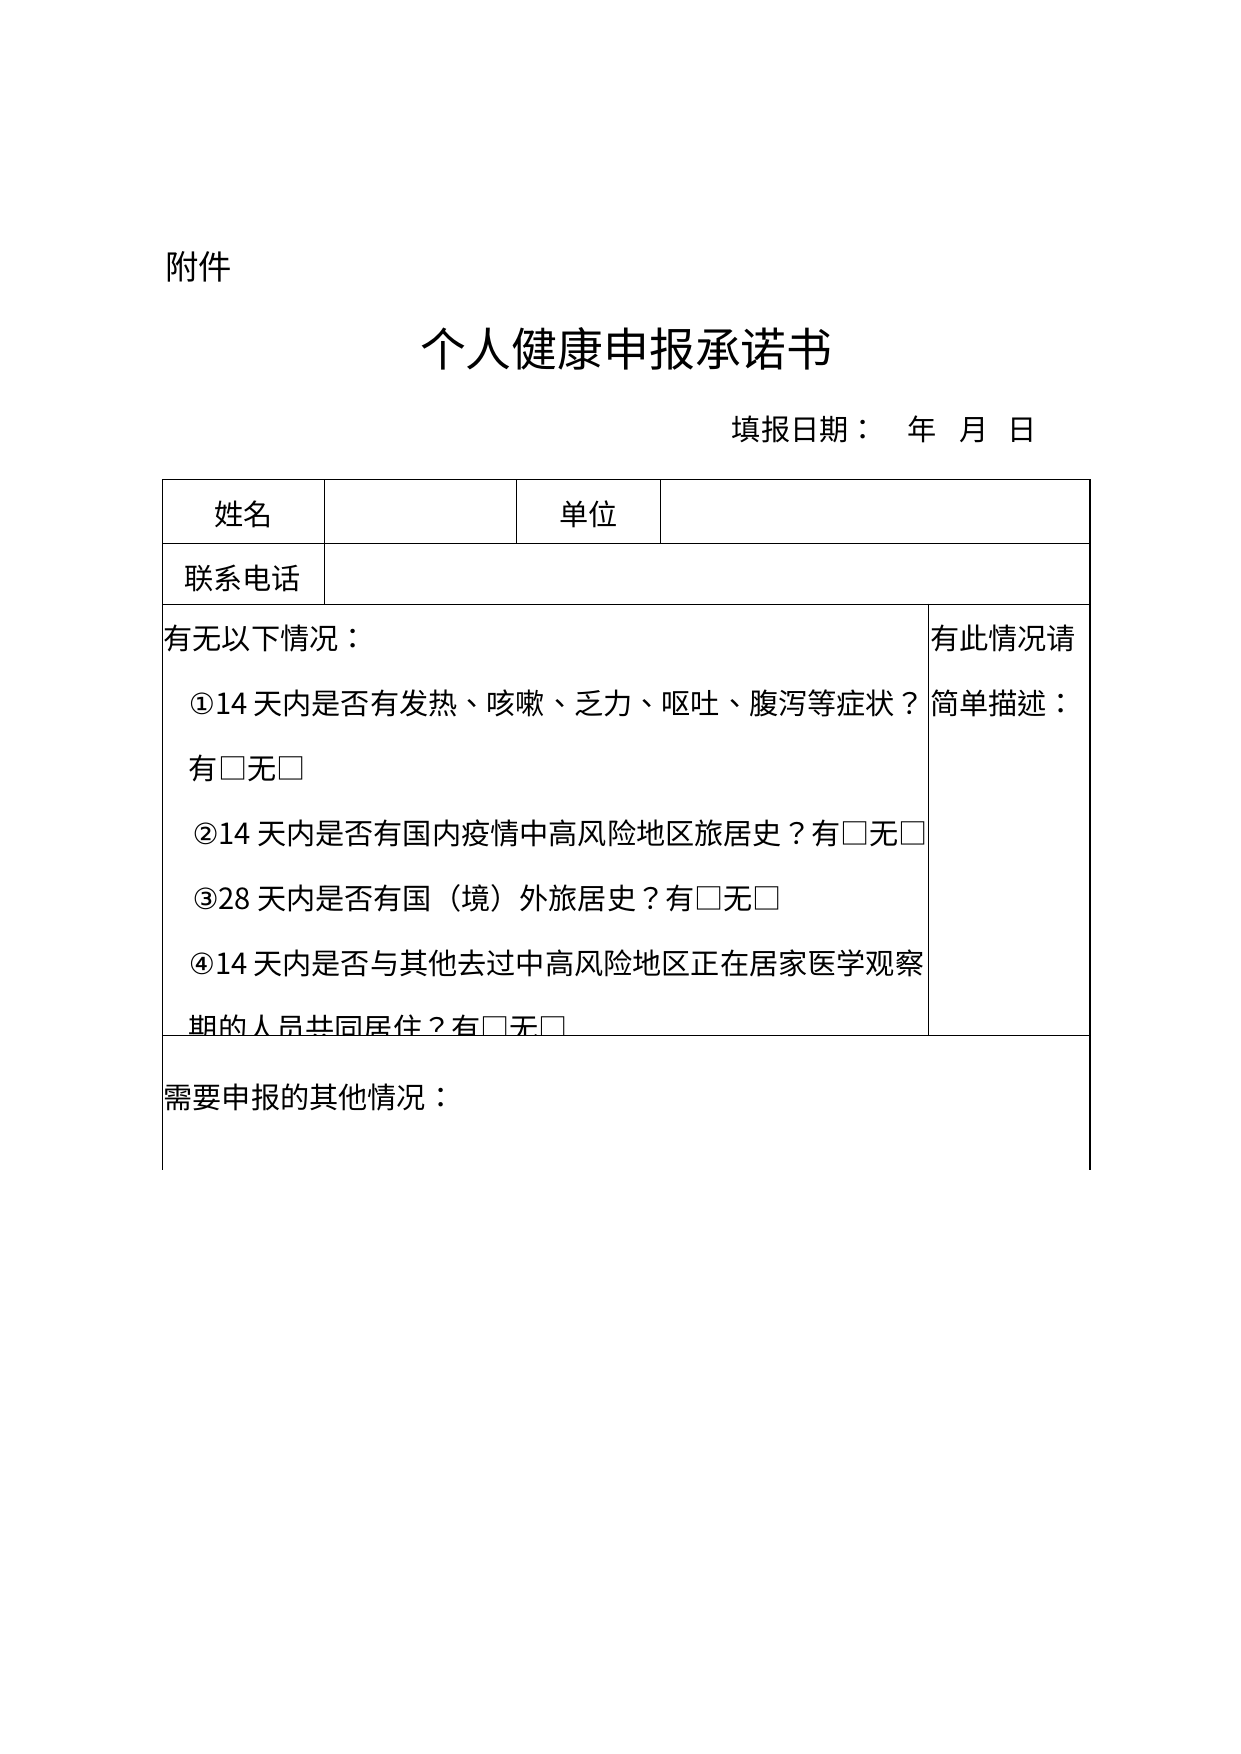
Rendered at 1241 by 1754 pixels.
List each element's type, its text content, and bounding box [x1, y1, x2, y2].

table_cell 有无以下情况： ①14天内是否有发热、咳嗽、乏力、呕吐、腹泻等症状？有□无□ ②14天内是否有国内疫情中高风险地区旅居史？有□无□ ③28天内是否有国（境）外旅居史？有□无□ ④14天内是否与其他去过中高风险地区正在居家医学观察期的人员共同居住？有□无□ ⑤是否被判为新冠肺炎确诊、疑似病例或无症状感染者的密切接触者？是□否□ ⑥是否接种新冠病毒疫苗？ A完成接种；B仅接种第一针；C未接种 [163, 605, 928, 1035]
table_header 单位 [517, 480, 660, 543]
table_cell 需要申报的其他情况： [163, 1036, 1089, 1170]
table_header [661, 480, 1089, 543]
text 个人健康申报承诺书 [165, 298, 1087, 395]
table_cell [325, 544, 1089, 603]
table_cell 有此情况请 简单描述： [929, 605, 1089, 1035]
text 填报日期： 年 月 日 [165, 395, 1037, 460]
text 附件 [165, 233, 1087, 298]
table_header [325, 480, 516, 543]
table_cell 联系电话 [163, 544, 324, 603]
table_header 姓名 [163, 480, 324, 543]
